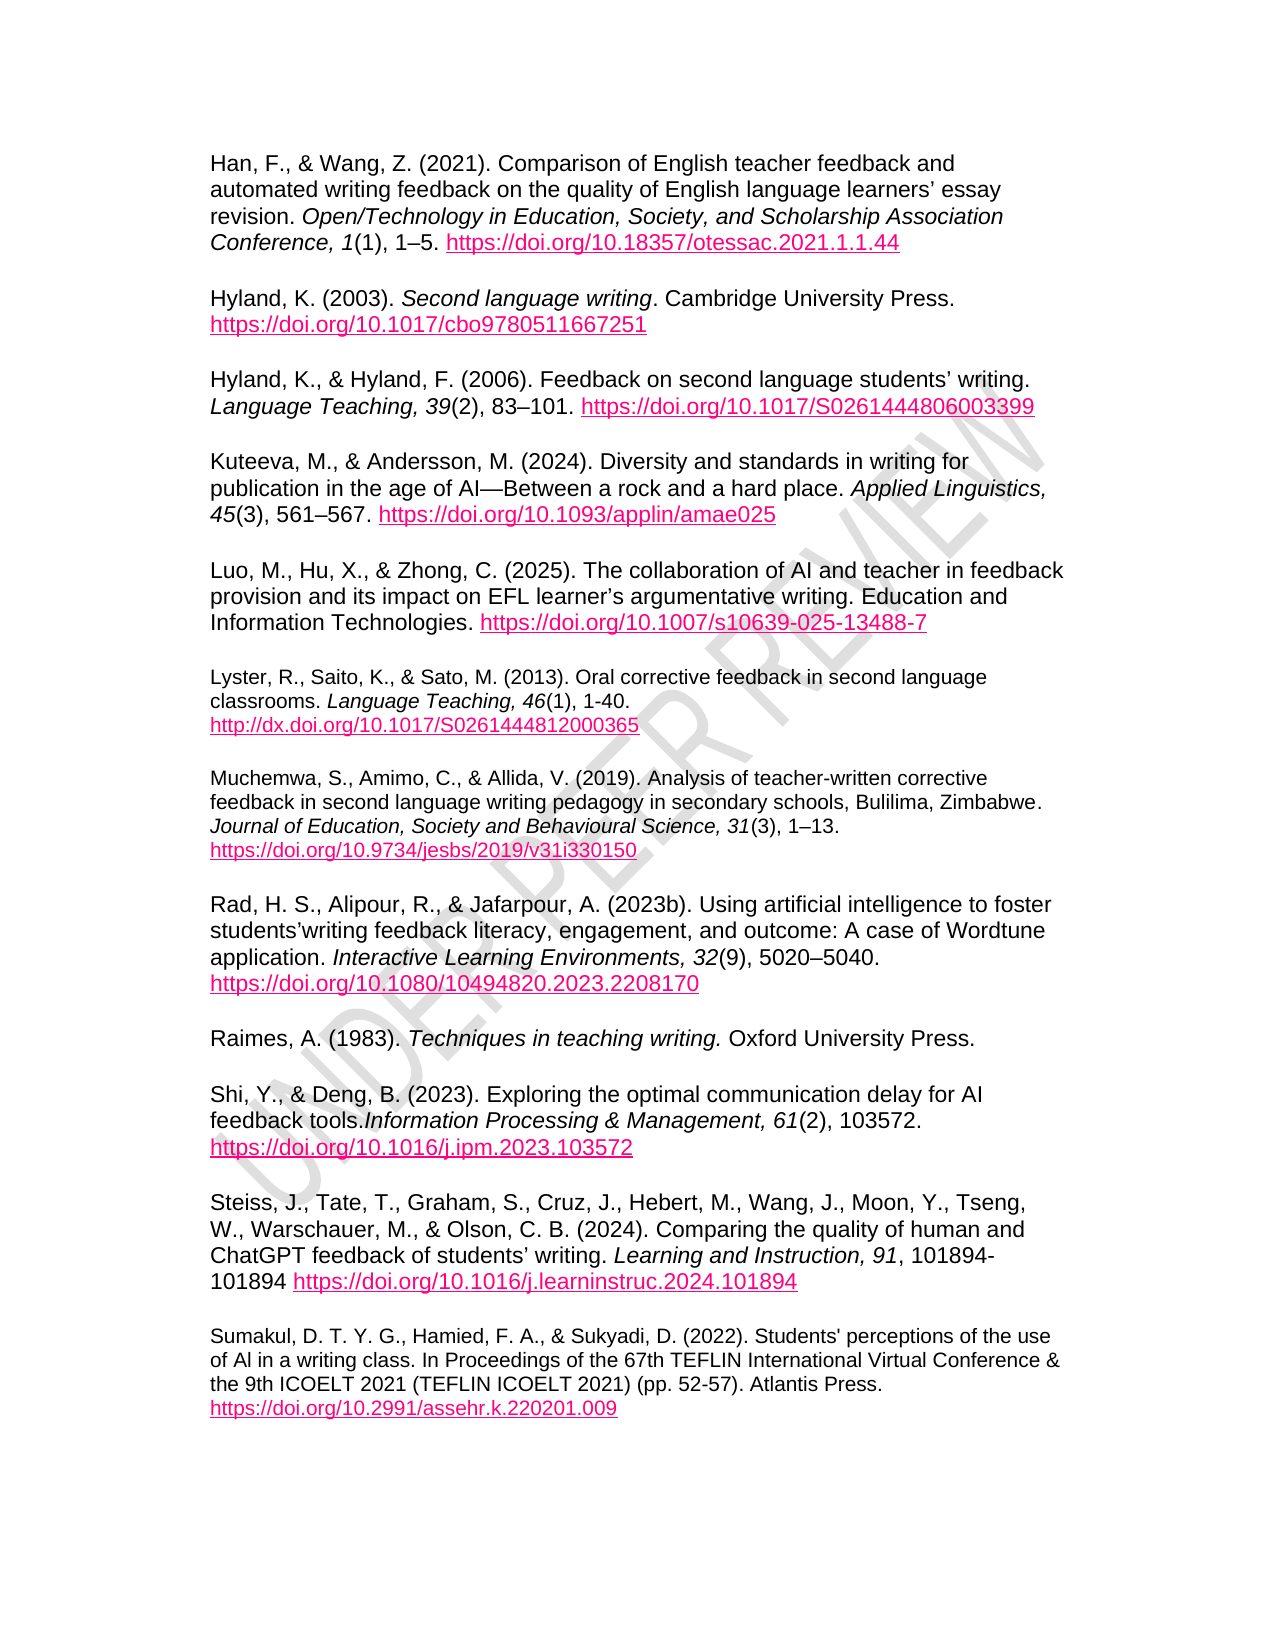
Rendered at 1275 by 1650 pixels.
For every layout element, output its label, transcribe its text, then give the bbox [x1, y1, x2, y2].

text Sumakul, D. T. Y. G., Hamied, F. A., & Sukyadi, D. (2022). Students' perceptions of the use of Al in a writing class. In Proceedings of the 67th TEFLIN International Virtual Conference & the 9th ICOELT 2021 (TEFLIN ICOELT 2021) (pp. 52-57). Atlantis Press. [210, 1324, 1065, 1396]
text Shi, Y., & Deng, B. (2023). Exploring the optimal communication delay for AI feedback tools.Information Processing & Management, 61(2), 103572. https://doi.org/10.1016/j.ipm.2023.103572 [210, 1081, 1065, 1160]
text Han, F., & Wang, Z. (2021). Comparison of English teacher feedback and automated writing feedback on the quality of English language learners’ essay revision. Open/Technology in Education, Society, and Scholarship Association Conference, 1(1), 1–5. https://doi.org/10.18357/otessac.2021.1.1.44 [210, 150, 1065, 255]
text Raimes, A. (1983). Techniques in teaching writing. Oxford University Press. [210, 1025, 1065, 1052]
text Luo, M., Hu, X., & Zhong, C. (2025). The collaboration of AI and teacher in feedback provision and its impact on EFL learner’s argumentative writing. Education and Information Technologies. https://doi.org/10.1007/s10639-025-13488-7 [210, 557, 1065, 636]
text Rad, H. S., Alipour, R., & Jafarpour, A. (2023b). Using artificial intelligence to foster students’writing feedback literacy, engagement, and outcome: A case of Wordtune application. Interactive Learning Environments, 32(9), 5020–5040. https://doi.org/10.1080/10494820.2023.2208170 [210, 891, 1065, 996]
text Lyster, R., Saito, K., & Sato, M. (2013). Oral corrective feedback in second language classrooms. Language Teaching, 46(1), 1-40. http://dx.doi.org/10.1017/S0261444812000365 [210, 665, 1065, 737]
text Kuteeva, M., & Andersson, M. (2024). Diversity and standards in writing for publication in the age of AI—Between a rock and a hard place. Applied Linguistics, 45(3), 561–567. https://doi.org/10.1093/applin/amae025 [210, 448, 1065, 527]
text Hyland, K., & Hyland, F. (2006). Feedback on second language students’ writing. Language Teaching, 39(2), 83–101. https://doi.org/10.1017/S0261444806003399 [210, 366, 1065, 419]
text Hyland, K. (2003). Second language writing. Cambridge University Press. https://doi.org/10.1017/cbo9780511667251 [210, 284, 1065, 337]
text Steiss, J., Tate, T., Graham, S., Cruz, J., Hebert, M., Wang, J., Moon, Y., Tseng, W., Warschauer, M., & Olson, C. B. (2024). Comparing the quality of human and ChatGPT feedback of students’ writing. Learning and Instruction, 91, 101894-101894 https://doi.org/10.1016/j.learninstruc.2024.101894 [210, 1189, 1065, 1294]
text Muchemwa, S., Amimo, C., & Allida, V. (2019). Analysis of teacher-written corrective feedback in second language writing pedagogy in secondary schools, Bulilima, Zimbabwe. Journal of Education, Society and Behavioural Science, 31(3), 1–13. https://doi.org/10.9734/jesbs/2019/v31i330150 [210, 766, 1065, 862]
text https://doi.org/10.2991/assehr.k.220201.009 [210, 1396, 1065, 1419]
